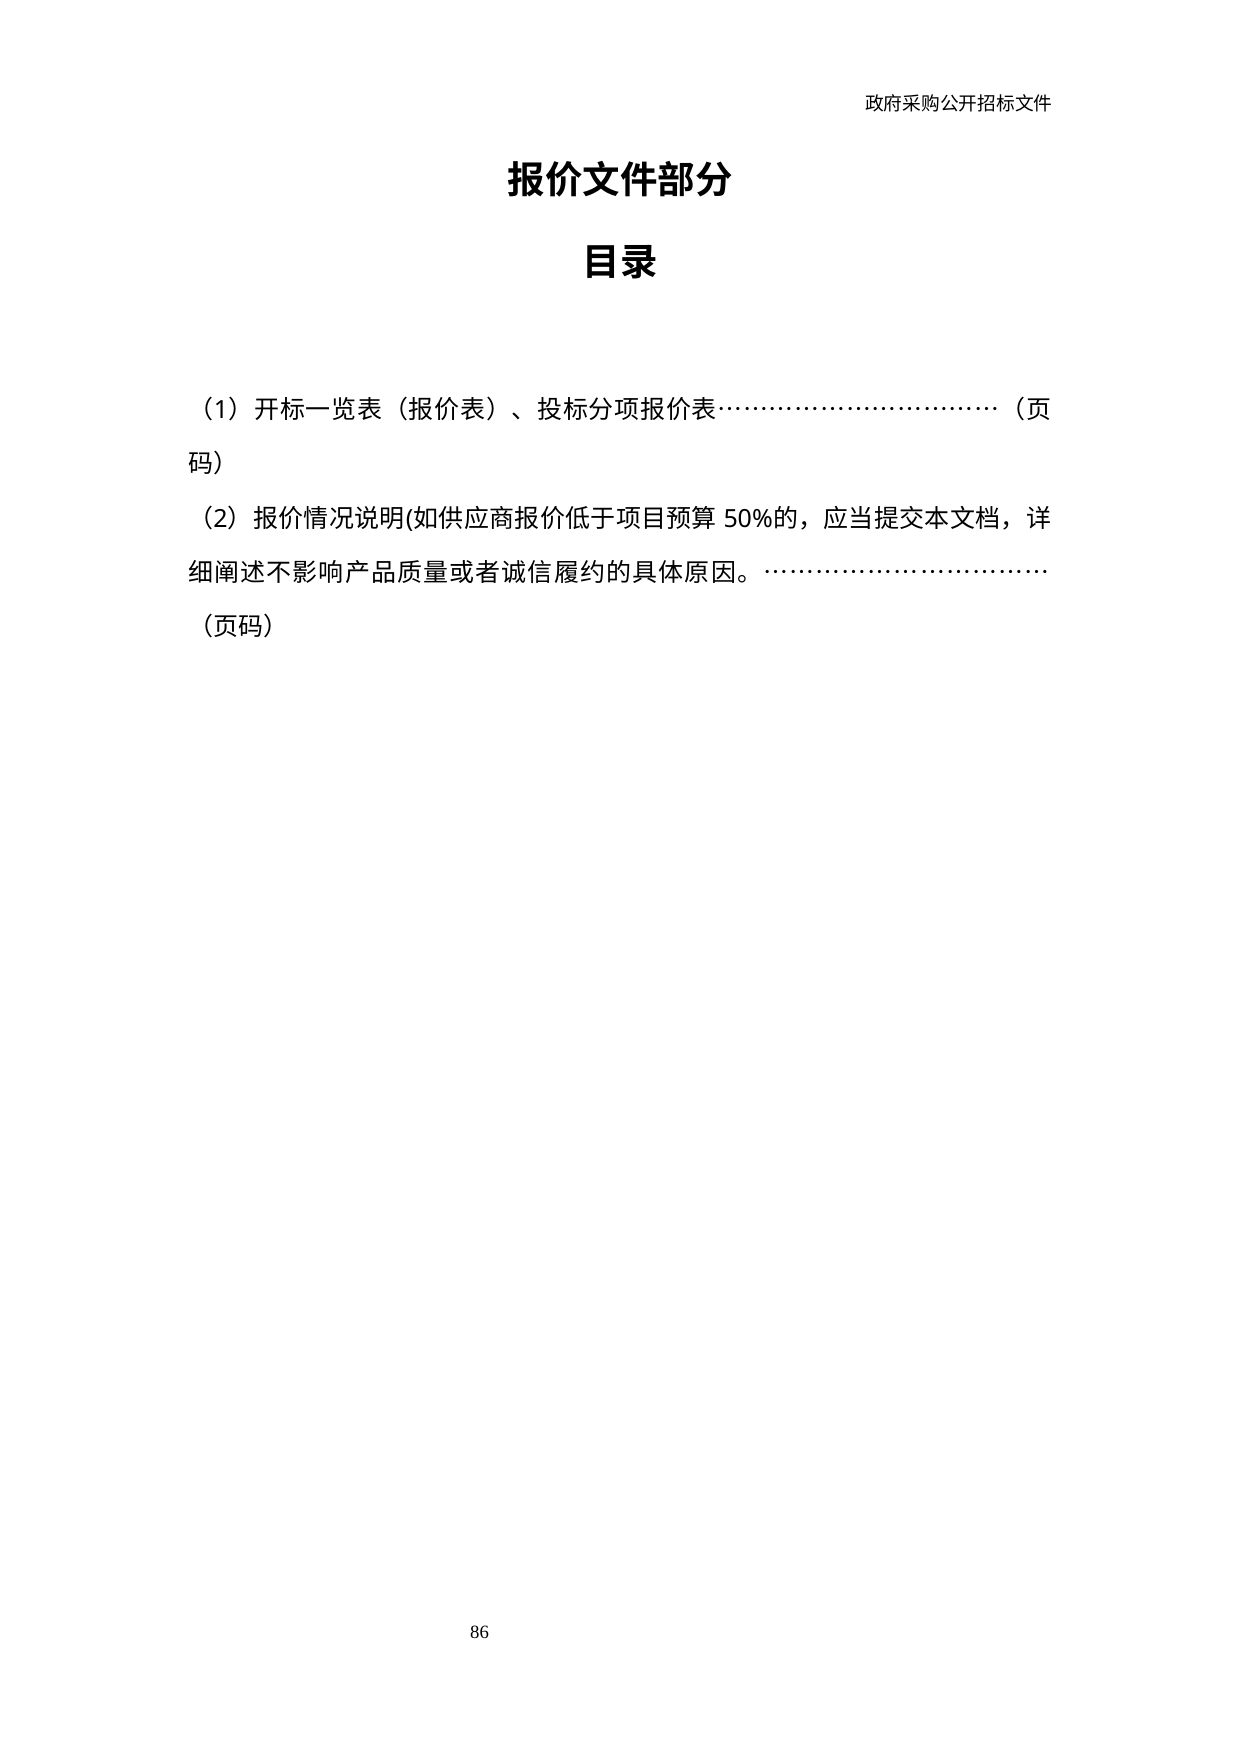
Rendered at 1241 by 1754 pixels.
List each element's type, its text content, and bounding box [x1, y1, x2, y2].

text （2）报价情况说明(如供应商报价低于项目预算50%的，应当提交本文档，详细阐述不影响产品质量或者诚信履约的具体原因。……………………………（页码） [188, 498, 1052, 643]
text （1）开标一览表（报价表）、投标分项报价表……………………………（页码） [188, 389, 1052, 480]
text 目录 [188, 231, 1052, 286]
text 报价文件部分 [188, 150, 1052, 204]
